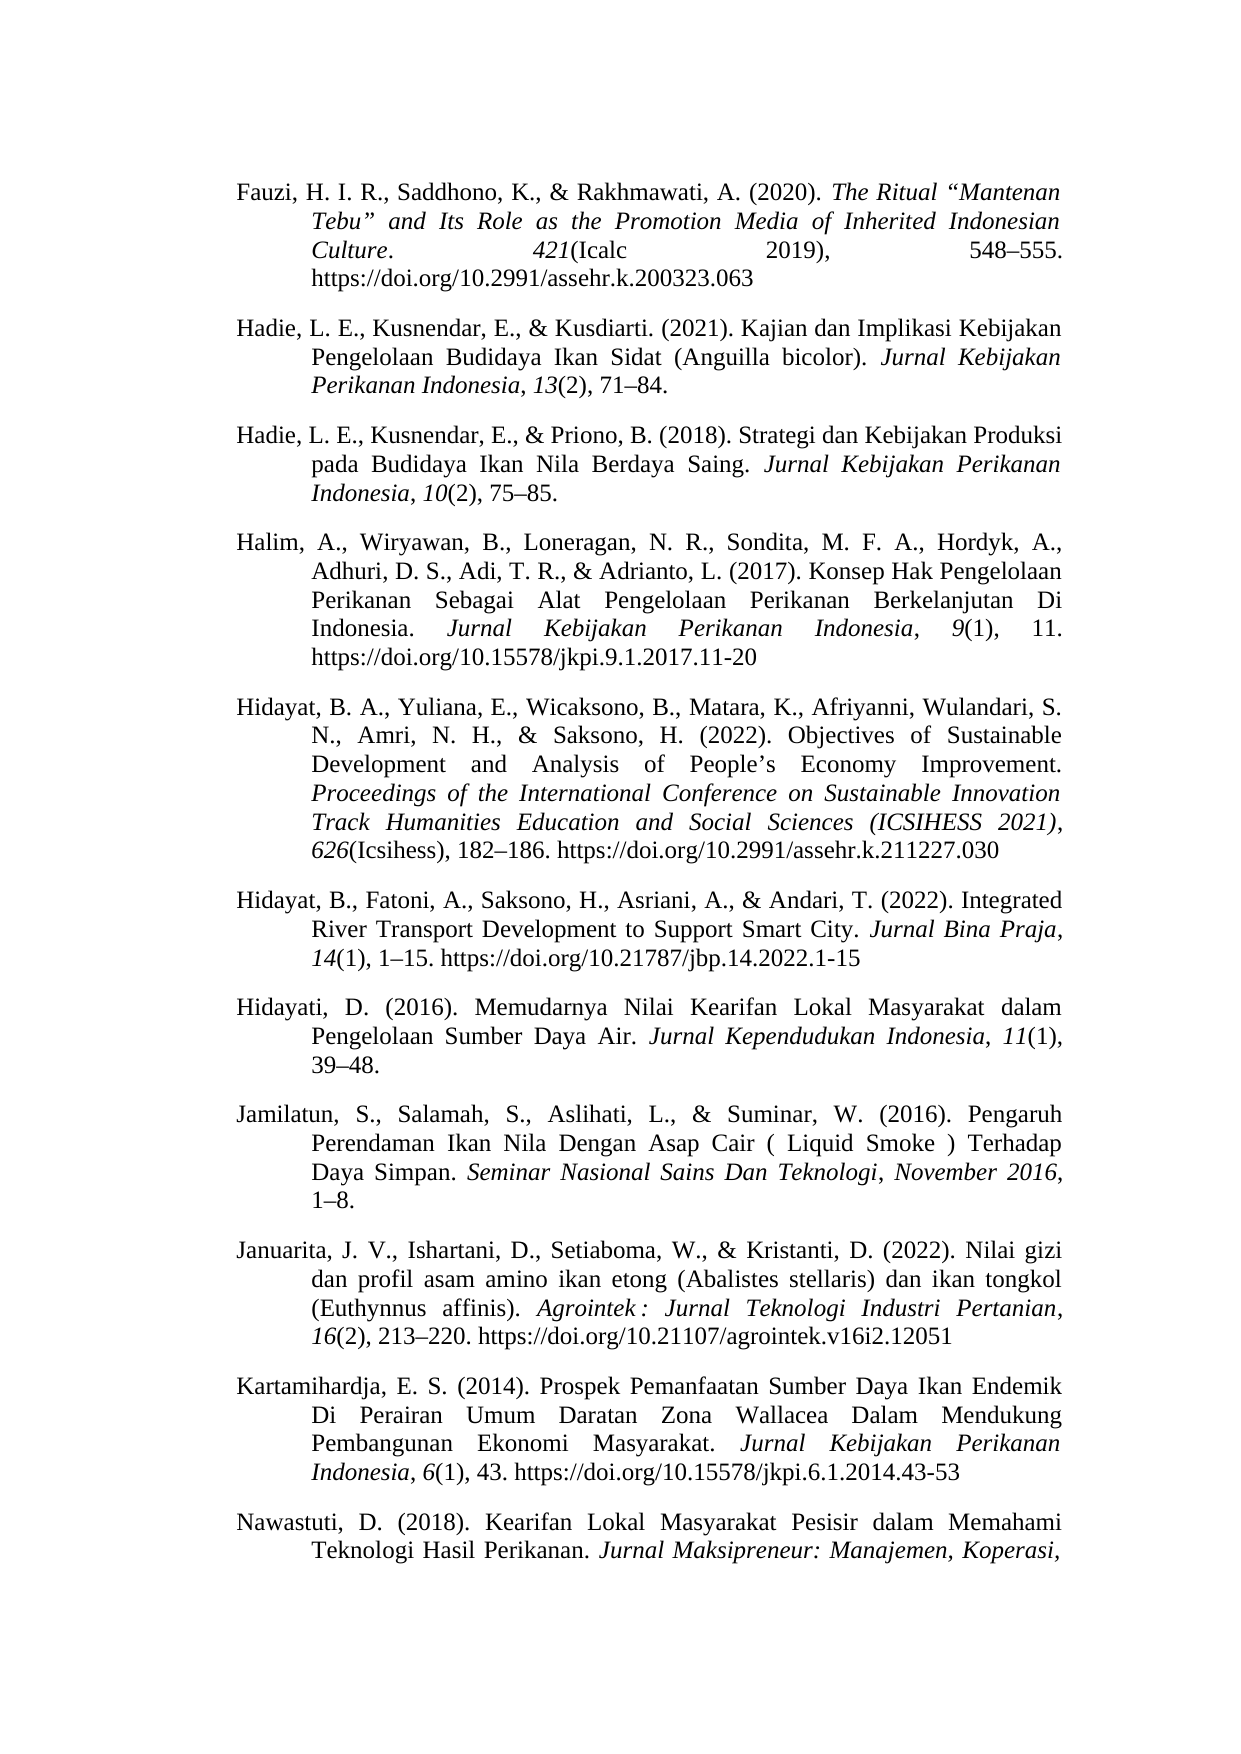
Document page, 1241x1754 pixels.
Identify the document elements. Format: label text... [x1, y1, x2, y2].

text Hadie, L. E., Kusnendar, E., & Priono, B. (2018). Strategi dan Kebijakan Produksi pada Budidaya Ikan Nila Berdaya Saing. Jurnal Kebijakan Perikanan Indonesia, 10(2), 75–85. [236, 420, 1063, 506]
text Fauzi, H. I. R., Saddhono, K., & Rakhmawati, A. (2020). The Ritual “Mantenan Tebu” and Its Role as the Promotion Media of Inherited Indonesian Culture. 421(Icalc 2019), 548–555. https://doi.org/10.2991/assehr.k.200323.063 [236, 177, 1063, 292]
text Jamilatun, S., Salamah, S., Aslihati, L., & Suminar, W. (2016). Pengaruh Perendaman Ikan Nila Dengan Asap Cair ( Liquid Smoke ) Terhadap Daya Simpan. Seminar Nasional Sains Dan Teknologi, November 2016, 1–8. [236, 1099, 1063, 1214]
text Januarita, J. V., Ishartani, D., Setiaboma, W., & Kristanti, D. (2022). Nilai gizi dan profil asam amino ikan etong (Abalistes stellaris) dan ikan tongkol (Euthynnus affinis). Agrointek : Jurnal Teknologi Industri Pertanian, 16(2), 213–220. https://doi.org/10.21107/agrointek.v16i2.12051 [236, 1235, 1063, 1350]
text Hidayat, B., Fatoni, A., Saksono, H., Asriani, A., & Andari, T. (2022). Integrated River Transport Development to Support Smart City. Jurnal Bina Praja, 14(1), 1–15. https://doi.org/10.21787/jbp.14.2022.1-15 [236, 885, 1063, 971]
text Hadie, L. E., Kusnendar, E., & Kusdiarti. (2021). Kajian dan Implikasi Kebijakan Pengelolaan Budidaya Ikan Sidat (Anguilla bicolor). Jurnal Kebijakan Perikanan Indonesia, 13(2), 71–84. [236, 313, 1063, 399]
text Kartamihardja, E. S. (2014). Prospek Pemanfaatan Sumber Daya Ikan Endemik Di Perairan Umum Daratan Zona Wallacea Dalam Mendukung Pembangunan Ekonomi Masyarakat. Jurnal Kebijakan Perikanan Indonesia, 6(1), 43. https://doi.org/10.15578/jkpi.6.1.2014.43-53 [236, 1371, 1063, 1486]
text Hidayati, D. (2016). Memudarnya Nilai Kearifan Lokal Masyarakat dalam Pengelolaan Sumber Daya Air. Jurnal Kependudukan Indonesia, 11(1), 39–48. [236, 992, 1063, 1078]
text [236, 1507, 1063, 1564]
text Hidayat, B. A., Yuliana, E., Wicaksono, B., Matara, K., Afriyanni, Wulandari, S. N., Amri, N. H., & Saksono, H. (2022). Objectives of Sustainable Development and Analysis of People’s Economy Improvement. Proceedings of the International Conference on Sustainable Innovation Track Humanities Education and Social Sciences (ICSIHESS 2021), 626(Icsihess), 182–186. https://doi.org/10.2991/assehr.k.211227.030 [236, 692, 1063, 864]
text Halim, A., Wiryawan, B., Loneragan, N. R., Sondita, M. F. A., Hordyk, A., Adhuri, D. S., Adi, T. R., & Adrianto, L. (2017). Konsep Hak Pengelolaan Perikanan Sebagai Alat Pengelolaan Perikanan Berkelanjutan Di Indonesia. Jurnal Kebijakan Perikanan Indonesia, 9(1), 11. https://doi.org/10.15578/jkpi.9.1.2017.11-20 [236, 527, 1063, 671]
